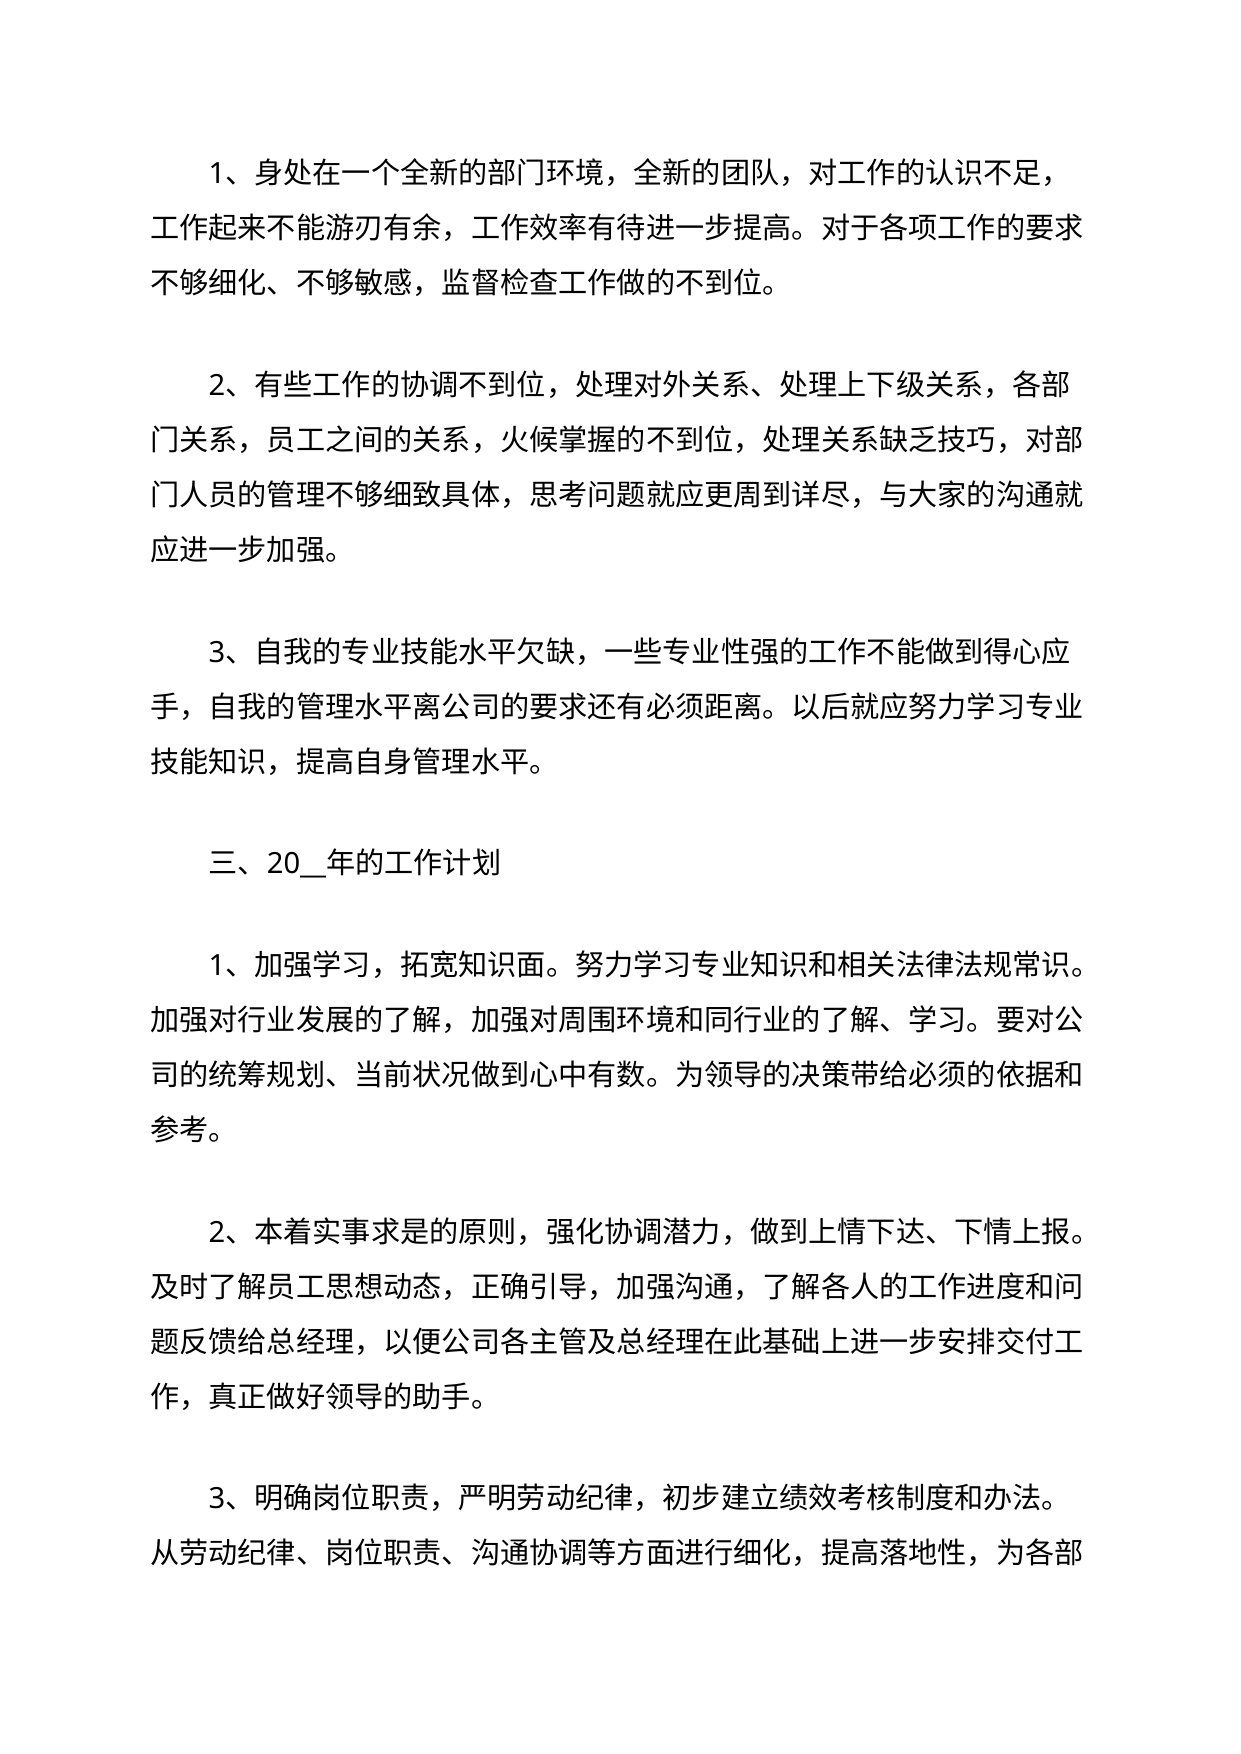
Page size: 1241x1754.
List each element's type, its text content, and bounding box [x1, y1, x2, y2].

text 1、加强学习，拓宽知识面。努力学习专业知识和相关法律法规常识。加强对行业发展的了解，加强对周围环境和同行业的了解、学习。要对公司的统筹规划、当前状况做到心中有数。为领导的决策带给必须的依据和参考。 [150, 942, 1090, 1149]
text 三、20__年的工作计划 [150, 840, 1090, 882]
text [150, 1475, 1090, 1572]
text 2、本着实事求是的原则，强化协调潜力，做到上情下达、下情上报。及时了解员工思想动态，正确引导，加强沟通，了解各人的工作进度和问题反馈给总经理，以便公司各主管及总经理在此基础上进一步安排交付工作，真正做好领导的助手。 [150, 1208, 1090, 1416]
text 2、有些工作的协调不到位，处理对外关系、处理上下级关系，各部门关系，员工之间的关系，火候掌握的不到位，处理关系缺乏技巧，对部门人员的管理不够细致具体，思考问题就应更周到详尽，与大家的沟通就应进一步加强。 [150, 362, 1090, 569]
text 1、身处在一个全新的部门环境，全新的团队，对工作的认识不足，工作起来不能游刃有余，工作效率有待进一步提高。对于各项工作的要求不够细化、不够敏感，监督检查工作做的不到位。 [150, 150, 1090, 302]
text 3、自我的专业技能水平欠缺，一些专业性强的工作不能做到得心应手，自我的管理水平离公司的要求还有必须距离。以后就应努力学习专业技能知识，提高自身管理水平。 [150, 628, 1090, 780]
